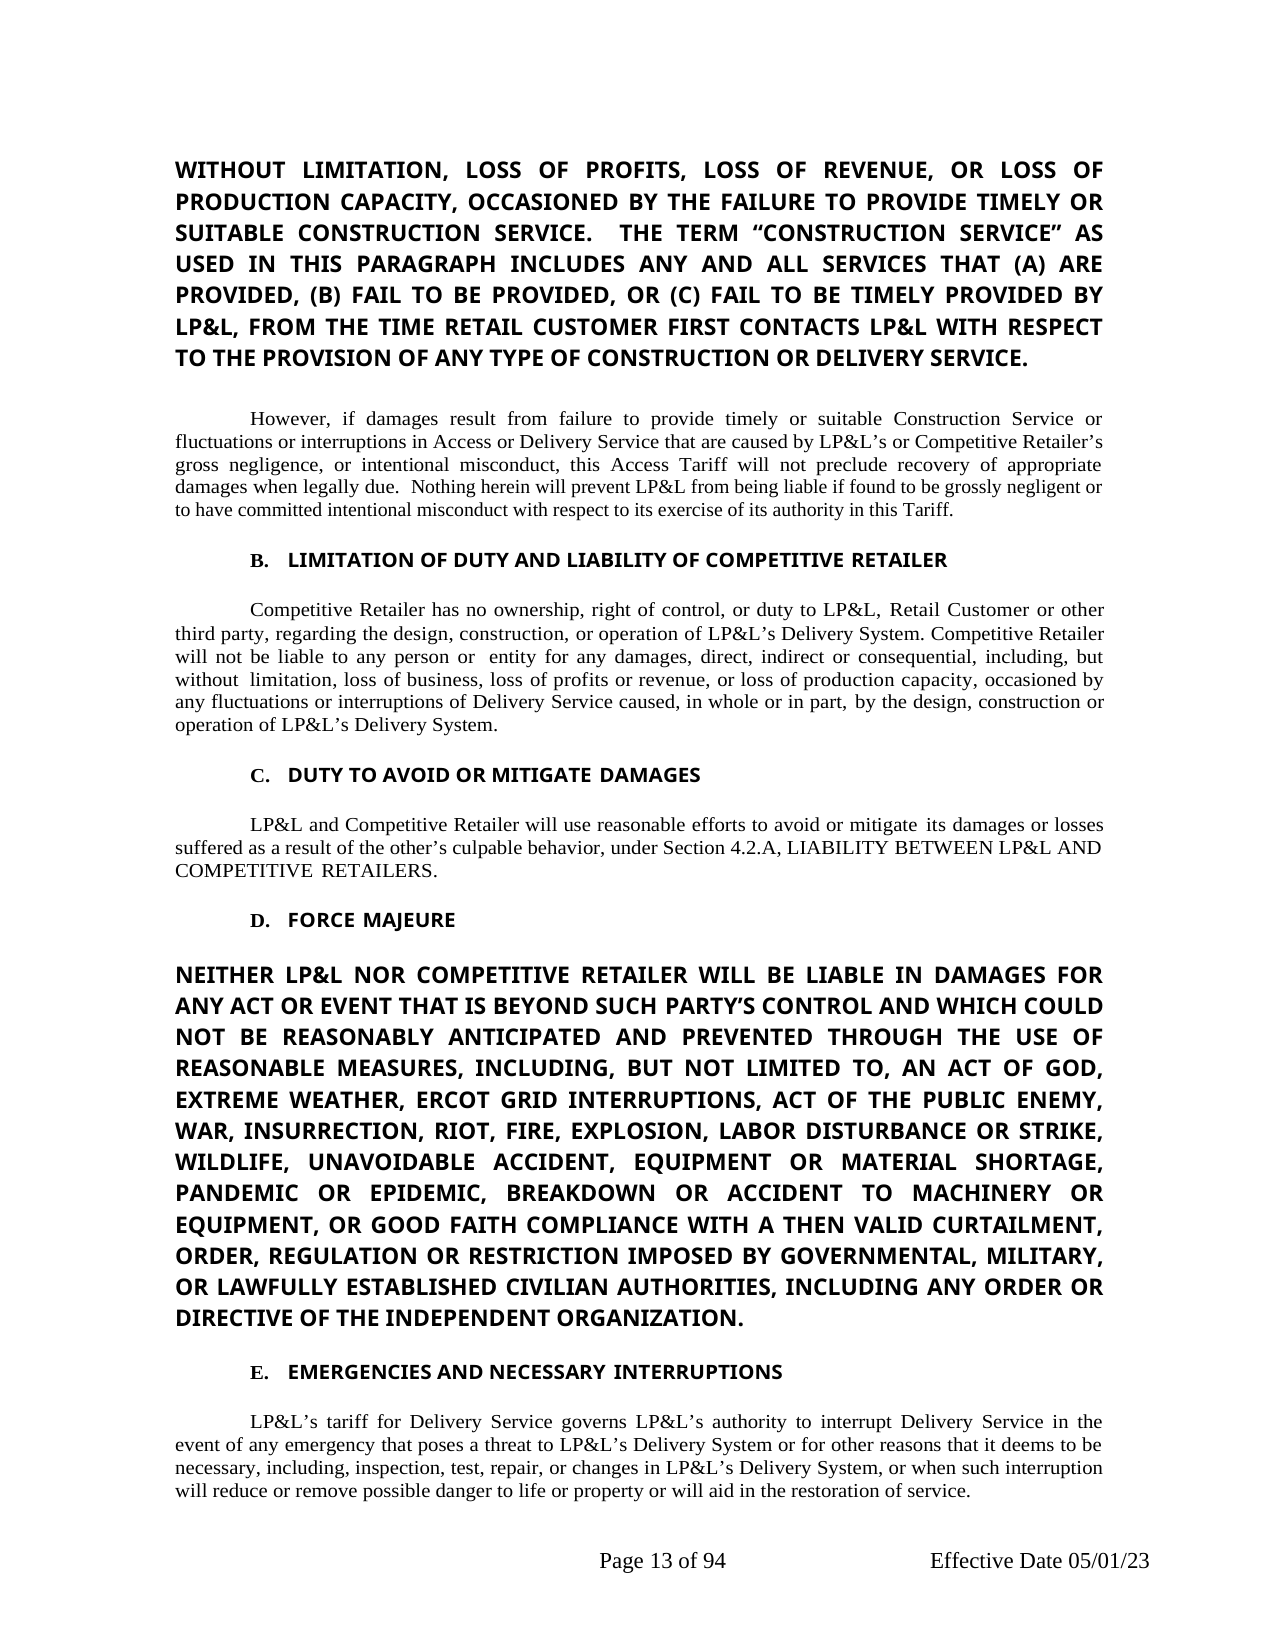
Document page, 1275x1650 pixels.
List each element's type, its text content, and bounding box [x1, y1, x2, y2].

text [175, 154, 1104, 373]
text Neither LP&L nor Competitive Retailer WILL be liable in damages for any act or event that is beyond such party’s control and which could not be reasonably anticipated and prevented through the use of reasonable measures, including, but not limited to, an act of God, extreme weather, ERCOT grid interruptions, act of the public enemy, war, insurrection, riot, fire, explosion, labor disturbance or strike, wildlife, unavoidable accident, equipment or material shortage, pandemic or epidemic, breakdown or accident to machinery or equipment, or good faith compliance with a then valid curtailment, order, regulation or restriction imposed by governmental, military, or lawfully established civilian authorities, including any order or directive of the Independent Organization. [175, 958, 1104, 1333]
subtitle C. DUTY TO AVOID OR MITIGATE DAMAGES [250, 761, 1104, 788]
text However, if damages result from failure to provide timely or suitable Construction Service or fluctuations or interruptions in Access or Delivery Service that are caused by LP&L’s or Competitive Retailer’s gross negligence, or intentional misconduct, this Access Tariff will not preclude recovery of appropriate damages when legally due. Nothing herein will prevent LP&L from being liable if found to be grossly negligent or to have committed intentional misconduct with respect to its exercise of its authority in this Tariff. [175, 407, 1104, 521]
subtitle E. EMERGENCIES AND NECESSARY INTERRUPTIONS [250, 1358, 1104, 1386]
subtitle B. LIMITATION OF DUTY AND LIABILITY OF COMPETITIVE RETAILER [250, 546, 1104, 573]
text LP&L and Competitive Retailer will use reasonable efforts to avoid or mitigate its damages or losses suffered as a result of the other’s culpable behavior, under Section 4.2.A, LIABILITY BETWEEN LP&L AND COMPETITIVE RETAILERS. [175, 813, 1104, 882]
text Competitive Retailer has no ownership, right of control, or duty to LP&L, Retail Customer or other third party, regarding the design, construction, or operation of LP&L’s Delivery System. Competitive Retailer will not be liable to any person or entity for any damages, direct, indirect or consequential, including, but without limitation, loss of business, loss of profits or revenue, or loss of production capacity, occasioned by any fluctuations or interruptions of Delivery Service caused, in whole or in part, by the design, construction or operation of LP&L’s Delivery System. [175, 598, 1104, 736]
text LP&L’s tariff for Delivery Service governs LP&L’s authority to interrupt Delivery Service in the event of any emergency that poses a threat to LP&L’s Delivery System or for other reasons that it deems to be necessary, including, inspection, test, repair, or changes in LP&L’s Delivery System, or when such interruption will reduce or remove possible danger to life or property or will aid in the restoration of service. [175, 1411, 1104, 1502]
subtitle D. FORCE MAJEURE [250, 907, 1104, 933]
